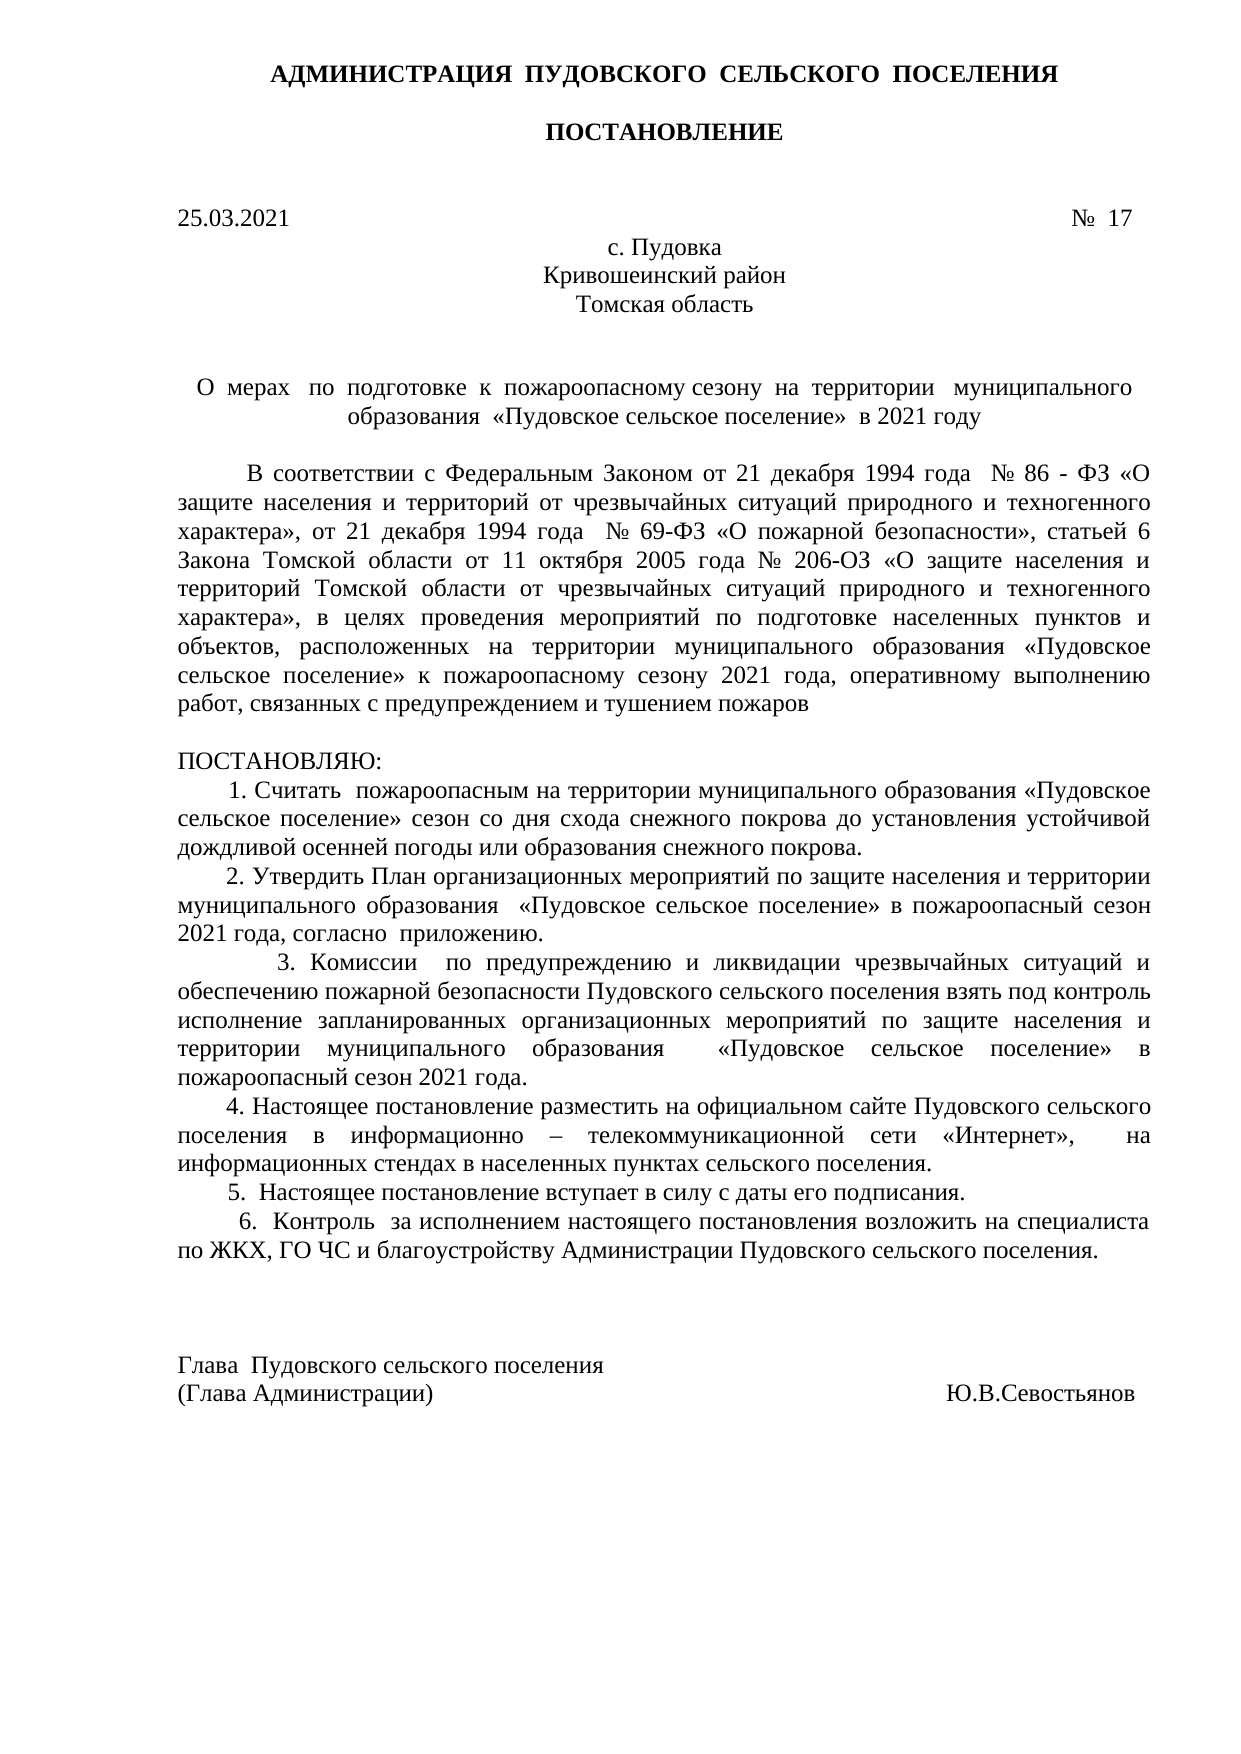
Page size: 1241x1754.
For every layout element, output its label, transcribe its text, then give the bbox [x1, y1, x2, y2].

text (Глава Администрации) Ю.В.Севостьянов [177, 1378, 1152, 1407]
text 4. Настоящее постановление разместить на официальном сайте Пудовского сельского поселения в информационно – телекоммуникационной сети «Интернет», на информационных стендах в населенных пунктах сельского поселения. [177, 1091, 1152, 1177]
text Глава Пудовского сельского поселения [177, 1350, 1152, 1378]
text О мерах по подготовке к пожароопасному сезону на территории муниципального [177, 372, 1152, 401]
text 3. Комиссии по предупреждению и ликвидации чрезвычайных ситуаций и обеспечению пожарной безопасности Пудовского сельского поселения взять под контроль исполнение запланированных организационных мероприятий по защите населения и территории муниципального образования «Пудовское сельское поселение» в пожароопасный сезон 2021 года. [177, 947, 1152, 1091]
text ПОСТАНОВЛЕНИЕ [177, 117, 1152, 145]
text 5. Настоящее постановление вступает в силу с даты его подписания. [177, 1177, 1152, 1206]
text 6. Контроль за исполнением настоящего постановления возложить на специалиста по ЖКХ, ГО ЧС и благоустройству Администрации Пудовского сельского поселения. [177, 1206, 1152, 1263]
text с. Пудовка [177, 232, 1152, 260]
text образования «Пудовское сельское поселение» в 2021 году [177, 401, 1152, 430]
text Кривошеинский район [177, 260, 1152, 289]
text Томская область [177, 289, 1152, 318]
text АДМИНИСТРАЦИЯ ПУДОВСКОГО СЕЛЬСКОГО ПОСЕЛЕНИЯ [177, 59, 1152, 88]
text В соответствии с Федеральным Законом от 21 декабря 1994 года № 86 - ФЗ «О защите населения и территорий от чрезвычайных ситуаций природного и техногенного характера», от 21 декабря 1994 года № 69-ФЗ «О пожарной безопасности», статьей 6 Закона Томской области от 11 октября 2005 года № 206-ОЗ «О защите населения и территорий Томской области от чрезвычайных ситуаций природного и техногенного характера», в целях проведения мероприятий по подготовке населенных пунктов и объектов, расположенных на территории муниципального образования «Пудовское сельское поселение» к пожароопасному сезону 2021 года, оперативному выполнению работ, связанных с предупреждением и тушением пожаров [177, 458, 1152, 717]
text 1. Считать пожароопасным на территории муниципального образования «Пудовское сельское поселение» сезон со дня схода снежного покрова до установления устойчивой дождливой осенней погоды или образования снежного покрова. [177, 775, 1152, 861]
text 25.03.2021 № 17 [177, 203, 1152, 232]
text 2. Утвердить План организационных мероприятий по защите населения и территории муниципального образования «Пудовское сельское поселение» в пожароопасный сезон 2021 года, согласно приложению. [177, 861, 1152, 947]
text ПОСТАНОВЛЯЮ: [177, 746, 1152, 775]
